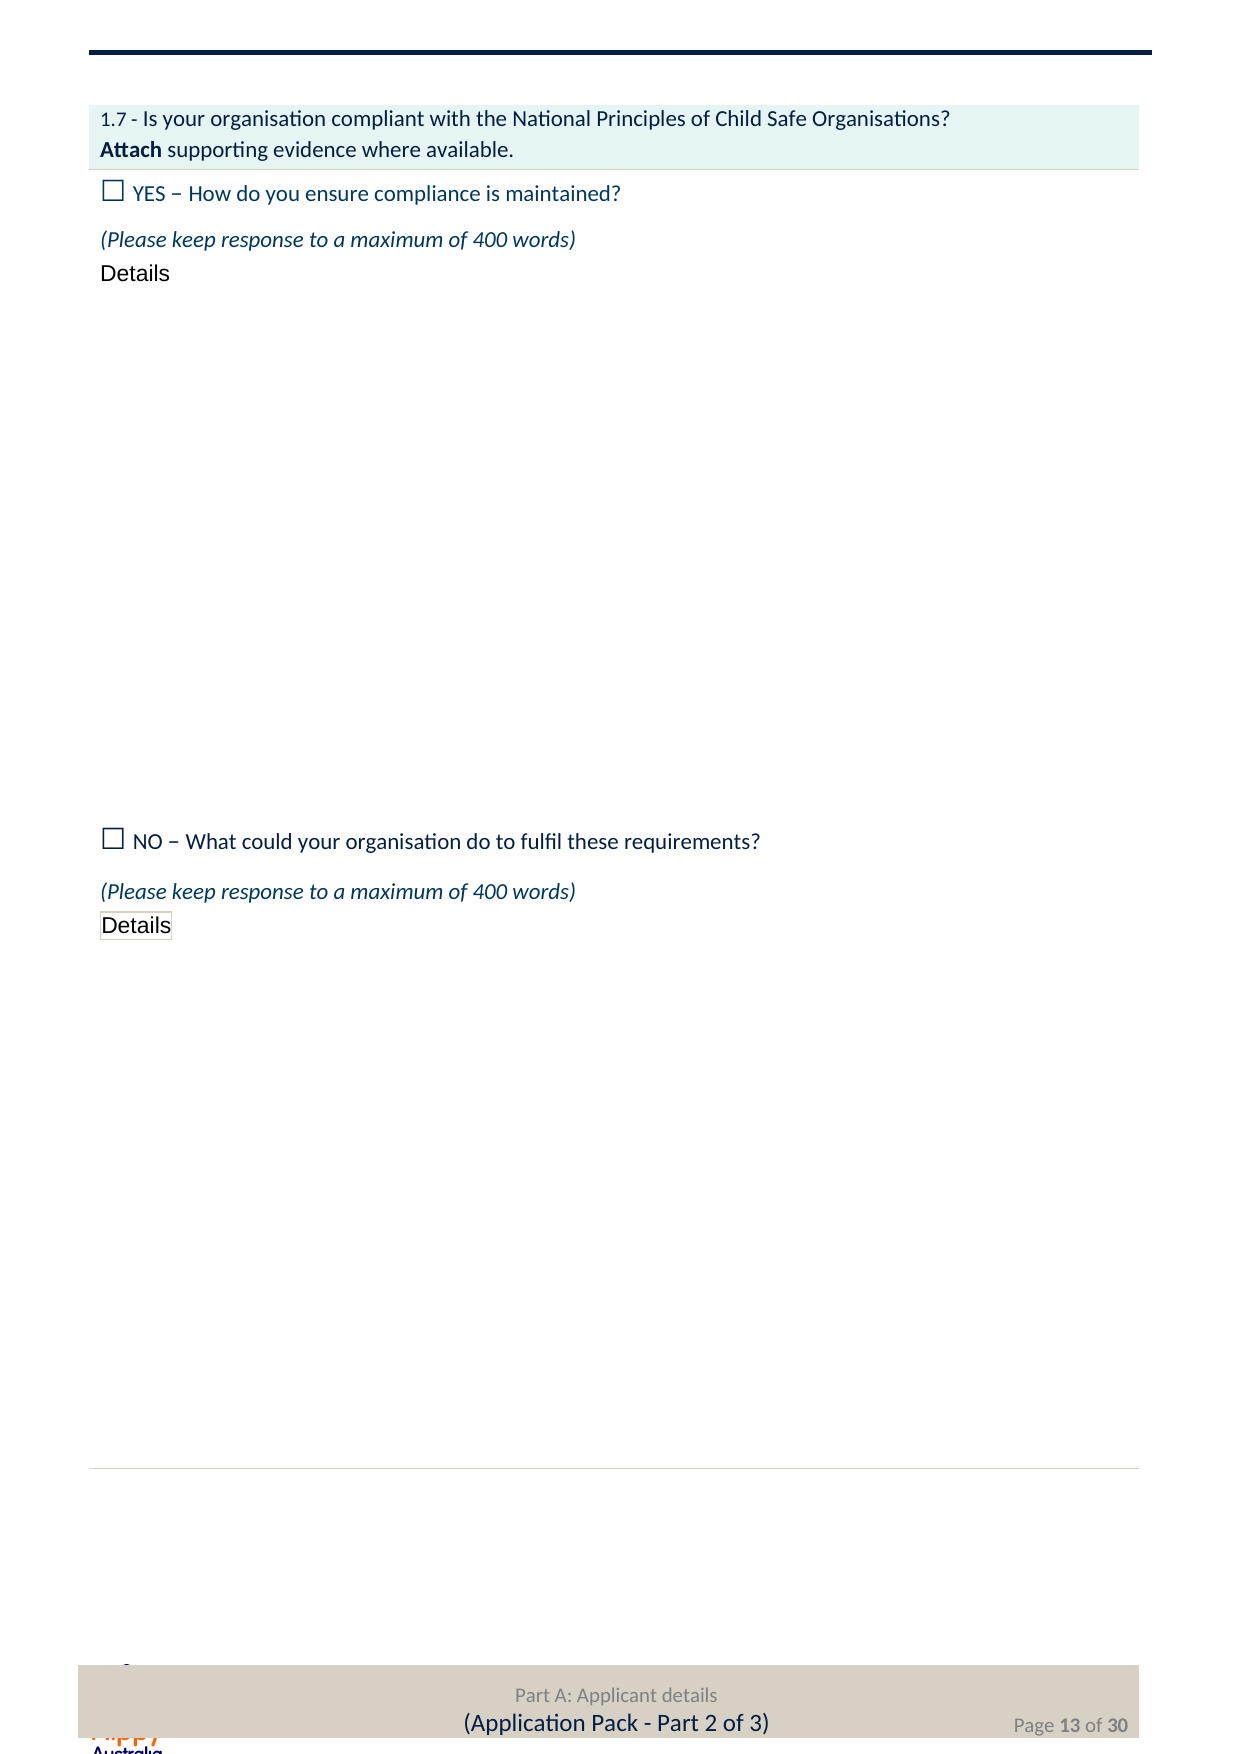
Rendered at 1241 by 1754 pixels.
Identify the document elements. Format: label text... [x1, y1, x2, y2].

table_cell NO – What could your organisation do to fulfil these requirements? (Please keep response to a maximum of 400 words) Details [89, 819, 1139, 1468]
table_cell YES – How do you ensure compliance is maintained? (Please keep response to a maximum of 400 words) Details [89, 170, 1139, 819]
table_header 1.7 - Is your organisation compliant with the National Principles of Child Safe Organisations? Attach supporting evidence where available. [89, 105, 1139, 169]
picture [77, 1664, 183, 1754]
